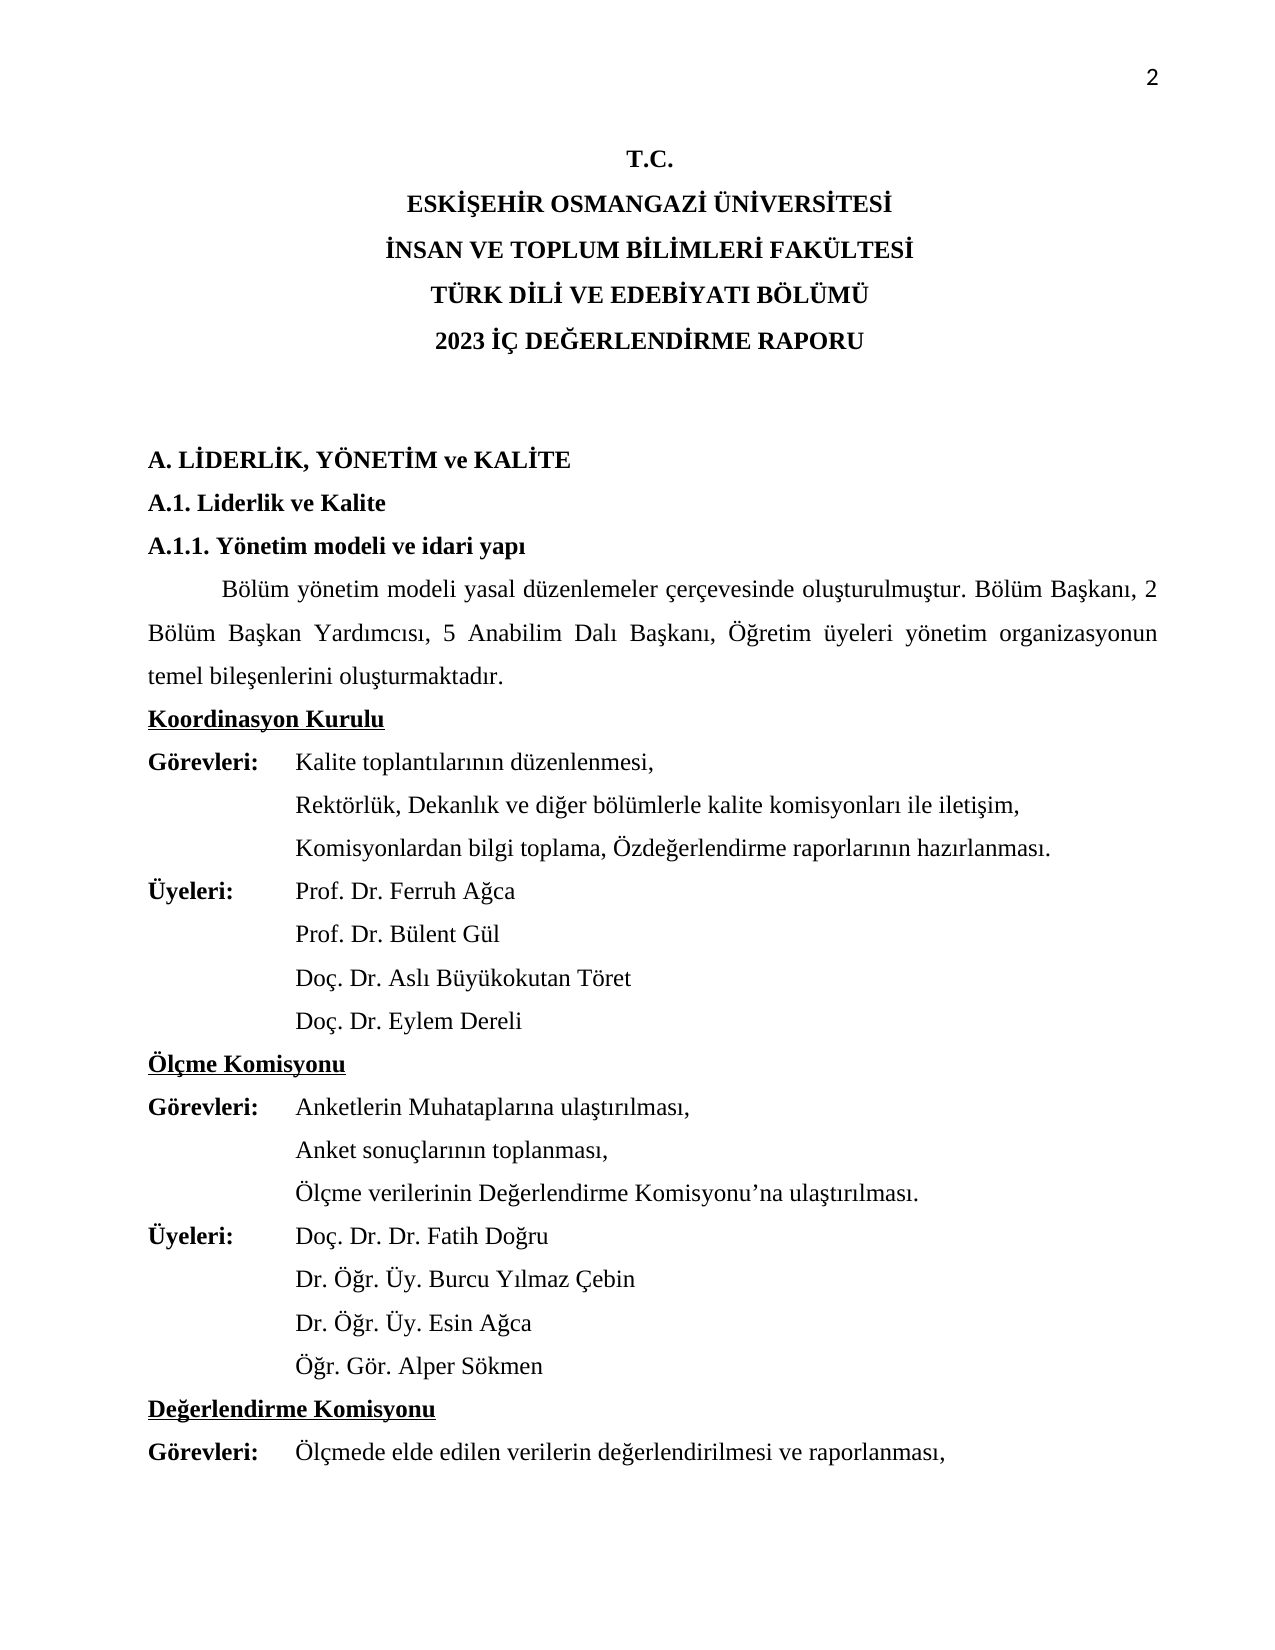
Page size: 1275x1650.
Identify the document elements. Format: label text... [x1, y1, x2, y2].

text Görevleri: Ölçmede elde edilen verilerin değerlendirilmesi ve raporlanması, [148, 1437, 1158, 1466]
text Görevleri: Anketlerin Muhataplarına ulaştırılması, [148, 1092, 1158, 1121]
text Üyeleri: Prof. Dr. Ferruh Ağca [148, 876, 1158, 905]
subtitle T.C. [148, 144, 1152, 172]
text Dr. Öğr. Üy. Burcu Yılmaz Çebin [148, 1264, 1158, 1293]
text Görevleri: Kalite toplantılarının düzenlenmesi, [148, 747, 1158, 776]
text Anket sonuçlarının toplanması, [148, 1135, 1158, 1164]
text Doç. Dr. Aslı Büyükokutan Töret [148, 963, 1158, 991]
text Öğr. Gör. Alper Sökmen [148, 1351, 1158, 1379]
text Doç. Dr. Eylem Dereli [148, 1006, 1158, 1034]
text Değerlendirme Komisyonu [148, 1394, 1158, 1423]
text Ölçme verilerinin Değerlendirme Komisyonu’na ulaştırılması. [148, 1178, 1158, 1207]
text Ölçme Komisyonu [148, 1049, 1158, 1078]
text A.1.1. Yönetim modeli ve idari yapı [148, 531, 1158, 560]
subtitle ESKİŞEHİR OSMANGAZİ ÜNİVERSİTESİ [148, 189, 1152, 218]
text A. LİDERLİK, YÖNETİM ve KALİTE [148, 445, 1158, 474]
text Rektörlük, Dekanlık ve diğer bölümlerle kalite komisyonları ile iletişim, [148, 790, 1158, 819]
text Dr. Öğr. Üy. Esin Ağca [148, 1308, 1158, 1336]
subtitle 2023 İÇ DEĞERLENDİRME RAPORU [148, 326, 1152, 354]
text Bölüm yönetim modeli yasal düzenlemeler çerçevesinde oluşturulmuştur. Bölüm Başkanı, 2 Bölüm Başkan Yardımcısı, 5 Anabilim Dalı Başkanı, Öğretim üyeleri yönetim organizasyonun temel bileşenlerini oluşturmaktadır. [148, 574, 1158, 689]
text Koordinasyon Kurulu [148, 704, 1158, 733]
text Prof. Dr. Bülent Gül [148, 919, 1158, 948]
text Üyeleri: Doç. Dr. Dr. Fatih Doğru [148, 1221, 1158, 1250]
subtitle TÜRK DİLİ VE EDEBİYATI BÖLÜMÜ [148, 280, 1152, 309]
text A.1. Liderlik ve Kalite [148, 488, 1158, 517]
text Komisyonlardan bilgi toplama, Özdeğerlendirme raporlarının hazırlanması. [148, 833, 1158, 862]
subtitle İNSAN VE TOPLUM BİLİMLERİ FAKÜLTESİ [148, 235, 1152, 263]
